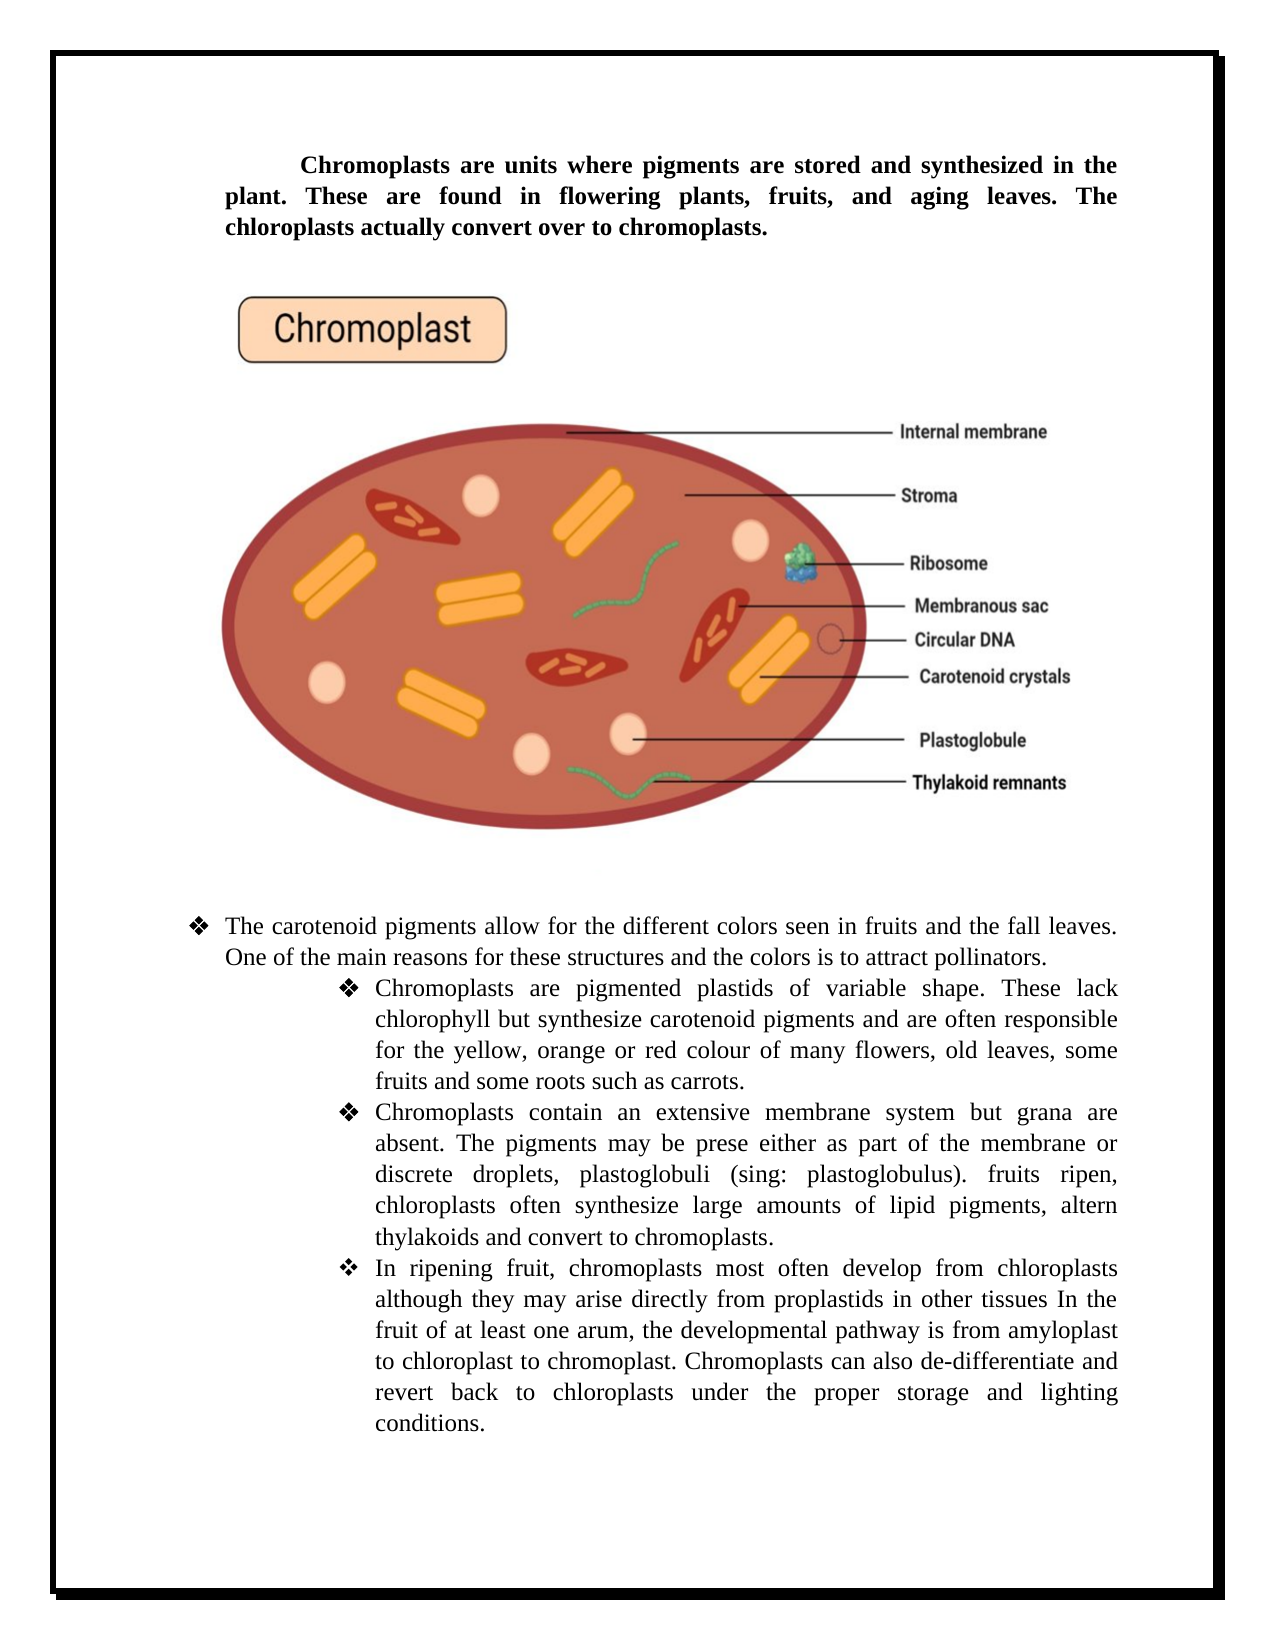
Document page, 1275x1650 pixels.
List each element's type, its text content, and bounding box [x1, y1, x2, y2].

list The carotenoid pigments allow for the different colors seen in fruits and the fall leaves. One of the main reasons for these structures and the colors is to attract pollinators. [187, 911, 1119, 971]
picture [195, 277, 1092, 876]
list In ripening fruit, chromoplasts most often develop from chloroplasts although they may arise directly from proplastids in other tissues In the fruit of at least one arum, the developmental pathway is from amyloplast to chloroplast to chromoplast. Chromoplasts can also de-differentiate and revert back to chloroplasts under the proper storage and lighting conditions. [337, 1253, 1119, 1437]
list Chromoplasts are pigmented plastids of variable shape. These lack chlorophyll but synthesize carotenoid pigments and are often responsible for the yellow, orange or red colour of many flowers, old leaves, some fruits and some roots such as carrots. [337, 973, 1119, 1095]
list Chromoplasts contain an extensive membrane system but grana are absent. The pigments may be prese either as part of the membrane or discrete droplets, plastoglobuli (sing: plastoglobulus). fruits ripen, chloroplasts often synthesize large amounts of lipid pigments, altern thylakoids and convert to chromoplasts. [337, 1097, 1119, 1250]
list Chromoplasts are units where pigments are stored and synthesized in the plant. These are found in flowering plants, fruits, and aging leaves. The chloroplasts actually convert over to chromoplasts. [225, 150, 1119, 241]
